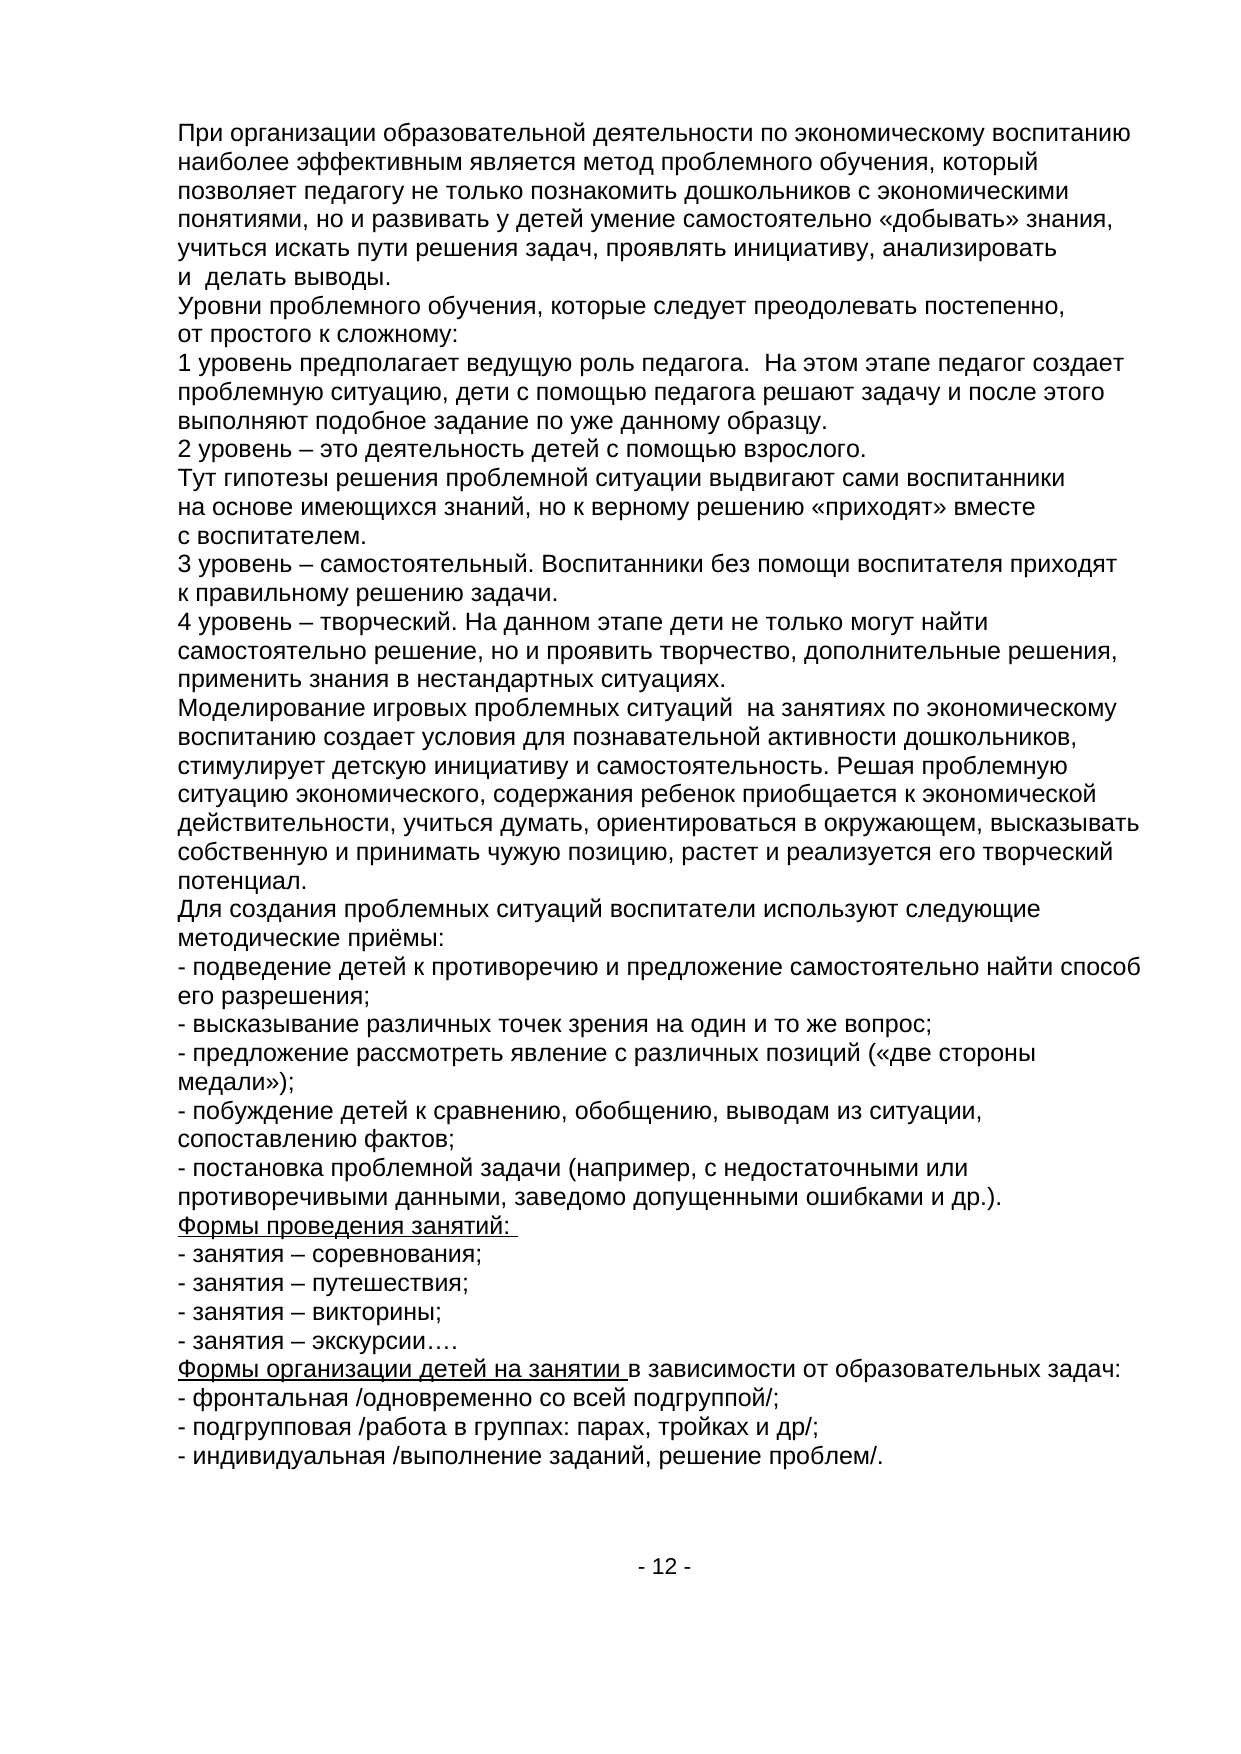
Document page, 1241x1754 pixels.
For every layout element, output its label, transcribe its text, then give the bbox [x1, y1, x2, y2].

text - индивидуальная /выполнение заданий, решение проблем/. [177, 1441, 1152, 1469]
text и делать выводы. [177, 262, 1152, 291]
text 4 уровень – творческий. На данном этапе дети не только могут найти самостоятельно решение, но и проявить творчество, дополнительные решения, применить знания в нестандартных ситуациях. [177, 607, 1152, 693]
text - предложение рассмотреть явление с различных позиций («две стороны медали»); [177, 1038, 1152, 1096]
text Для создания проблемных ситуаций воспитатели используют следующие методические приёмы: [177, 894, 1152, 952]
text - подведение детей к противоречию и предложение самостоятельно найти способ его разрешения; [177, 952, 1152, 1009]
text - занятия – экскурсии…. [177, 1326, 1152, 1354]
text от простого к сложному: [177, 319, 1152, 348]
text - занятия – викторины; [177, 1297, 1152, 1326]
text - фронтальная /одновременно со всей подгруппой/; [177, 1383, 1152, 1412]
text - высказывание различных точек зрения на один и то же вопрос; [177, 1009, 1152, 1038]
text При организации образовательной деятельности по экономическому воспитанию наиболее эффективным является метод проблемного обучения, который позволяет педагогу не только познакомить дошкольников с экономическими понятиями, но и развивать у детей умение самостоятельно «добывать» знания, учиться искать пути решения задач, проявлять инициативу, анализировать [177, 118, 1152, 262]
text к правильному решению задачи. [177, 578, 1152, 607]
text - занятия – соревнования; [177, 1239, 1152, 1268]
text Формы организации детей на занятии в зависимости от образовательных задач: [177, 1354, 1152, 1383]
text 3 уровень – самостоятельный. Воспитанники без помощи воспитателя приходят [177, 549, 1152, 578]
text - постановка проблемной задачи (например, с недостаточными или противоречивыми данными, заведомо допущенными ошибками и др.). [177, 1153, 1152, 1211]
text Уровни проблемного обучения, которые следует преодолевать постепенно, [177, 291, 1152, 319]
text 1 уровень предполагает ведущую роль педагога. На этом этапе педагог создает проблемную ситуацию, дети с помощью педагога решают задачу и после этого выполняют подобное задание по уже данному образцу. [177, 348, 1152, 434]
text - занятия – путешествия; [177, 1268, 1152, 1297]
text Тут гипотезы решения проблемной ситуации выдвигают сами воспитанники [177, 463, 1152, 492]
text на основе имеющихся знаний, но к верному решению «приходят» вместе [177, 492, 1152, 521]
text - подгрупповая /работа в группах: парах, тройках и др/; [177, 1412, 1152, 1441]
text Моделирование игровых проблемных ситуаций на занятиях по экономическому воспитанию создает условия для познавательной активности дошкольников, стимулирует детскую инициативу и самостоятельность. Решая проблемную ситуацию экономического, содержания ребенок приобщается к экономической действительности, учиться думать, ориентироваться в окружающем, высказывать собственную и принимать чужую позицию, растет и реализуется его творческий потенциал. [177, 693, 1152, 894]
text Формы проведения занятий: [177, 1211, 1152, 1239]
text 2 уровень – это деятельность детей с помощью взрослого. [177, 434, 1152, 463]
text с воспитателем. [177, 521, 1152, 549]
text - 12 - [177, 1553, 1152, 1579]
text - побуждение детей к сравнению, обобщению, выводам из ситуации, сопоставлению фактов; [177, 1096, 1152, 1153]
